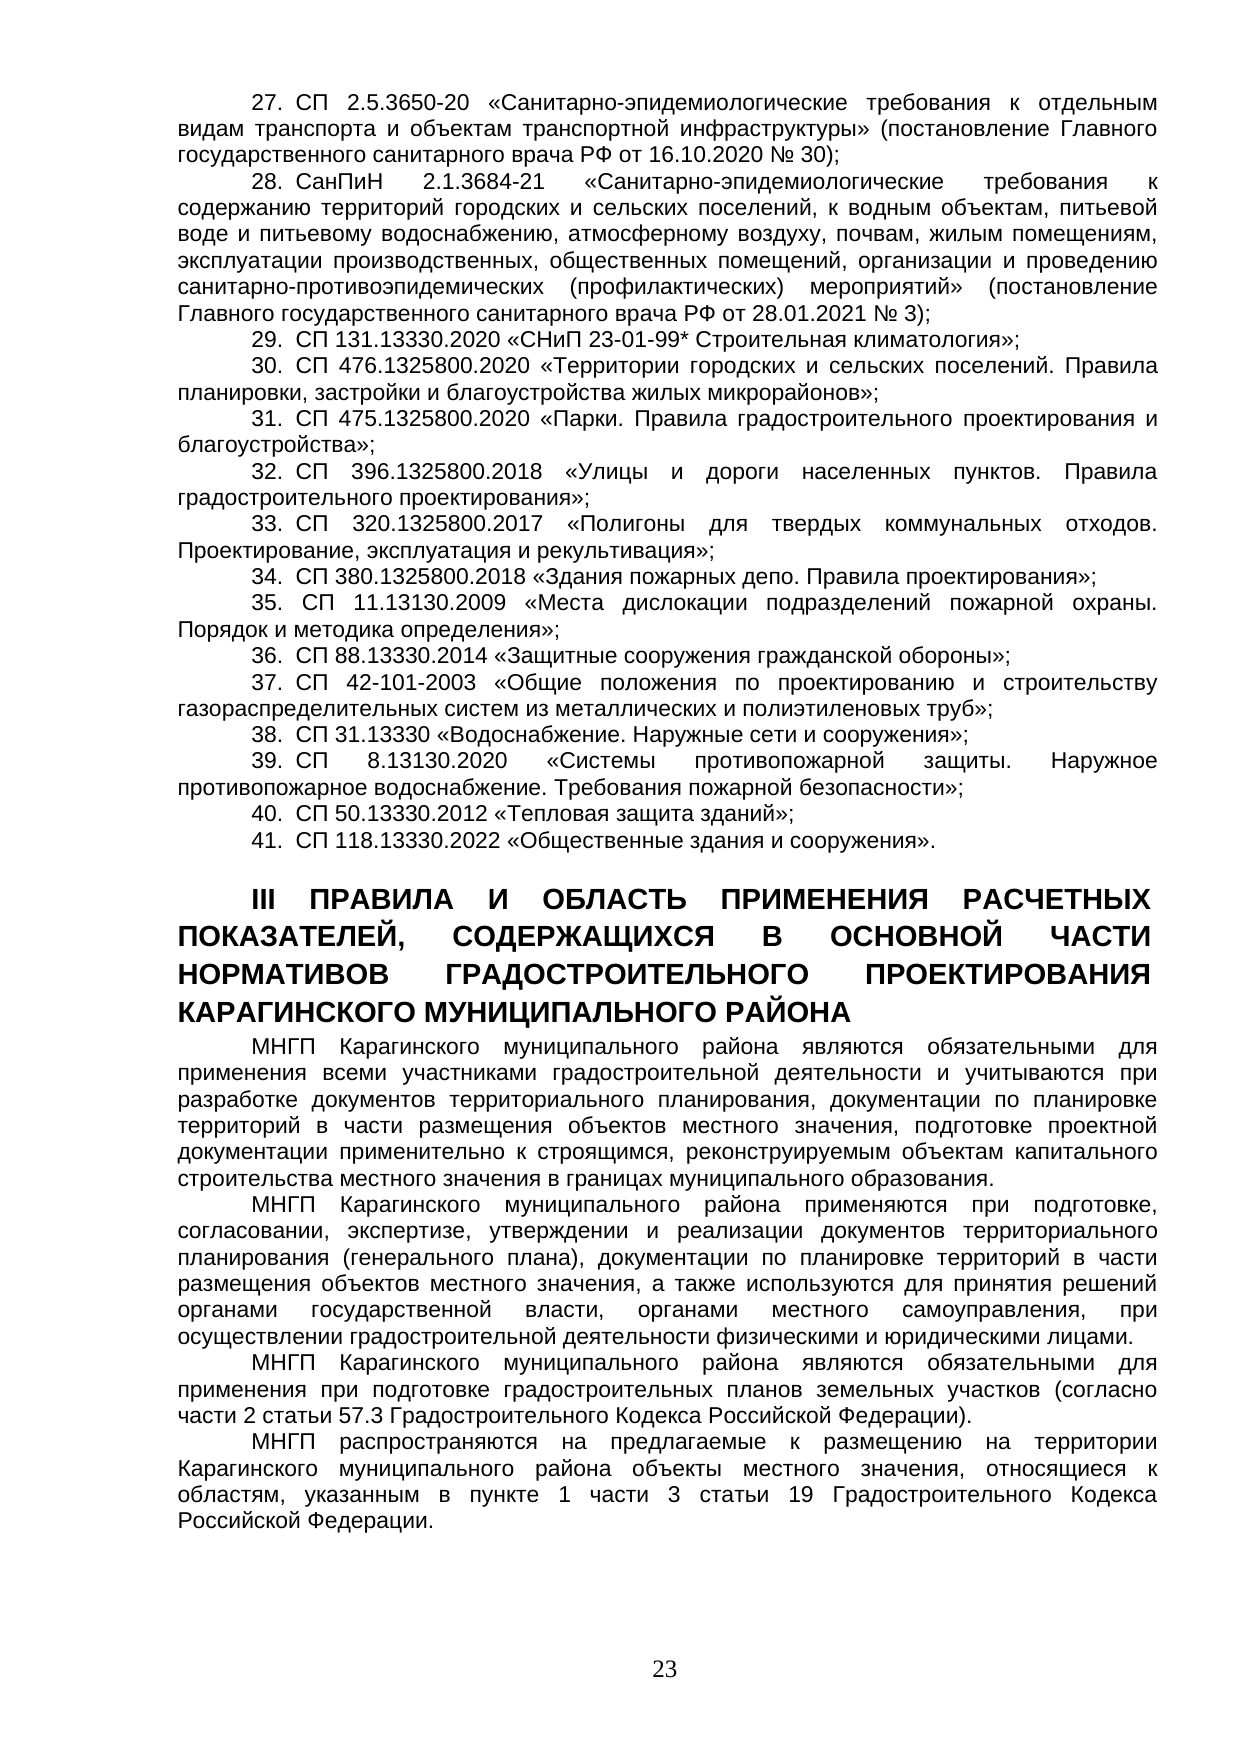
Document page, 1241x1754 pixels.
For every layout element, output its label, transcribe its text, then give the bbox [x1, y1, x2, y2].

list СП 320.1325800.2017 «Полигоны для твердых коммунальных отходов. Проектирование, эксплуатация и рекультивация»; [177, 510, 1158, 563]
text МНГП Карагинского муниципального района являются обязательными для применения при подготовке градостроительных планов земельных участков (согласно части 2 статьи 57.3 Градостроительного Кодекса Российской Федерации). [177, 1349, 1158, 1428]
subtitle III ПРАВИЛА И ОБЛАСТЬ ПРИМЕНЕНИЯ РАСЧЕТНЫХ ПОКАЗАТЕЛЕЙ, СОДЕРЖАЩИХСЯ В ОСНОВНОЙ ЧАСТИ НОРМАТИВОВ ГРАДОСТРОИТЕЛЬНОГО ПРОЕКТИРОВАНИЯ КАРАГИНСКОГО МУНИЦИПАЛЬНОГО РАЙОНА [177, 882, 1152, 1029]
text МНГП Карагинского муниципального района применяются при подготовке, согласовании, экспертизе, утверждении и реализации документов территориального планирования (генерального плана), документации по планировке территорий в части размещения объектов местного значения, а также используются для принятия решений органами государственной власти, органами местного самоуправления, при осуществлении градостроительной деятельности физическими и юридическими лицами. [177, 1191, 1158, 1349]
list СП 42-101-2003 «Общие положения по проектированию и строительству газораспределительных систем из металлических и полиэтиленовых труб»; [177, 668, 1158, 721]
text 35. СП 11.13130.2009 «Места дислокации подразделений пожарной охраны. Порядок и методика определения»; [177, 589, 1158, 642]
list СП 476.1325800.2020 «Территории городских и сельских поселений. Правила планировки, застройки и благоустройства жилых микрорайонов»; [177, 352, 1158, 405]
list СП 8.13130.2020 «Системы противопожарной защиты. Наружное противопожарное водоснабжение. Требования пожарной безопасности»; [177, 747, 1158, 800]
list СП 31.13330 «Водоснабжение. Наружные сети и сооружения»; [177, 721, 1158, 747]
list СП 88.13330.2014 «Защитные сооружения гражданской обороны»; [177, 642, 1158, 668]
text МНГП распространяются на предлагаемые к размещению на территории Карагинского муниципального района объекты местного значения, относящиеся к областям, указанным в пункте 1 части 3 статьи 19 Градостроительного Кодекса Российской Федерации. [177, 1428, 1158, 1534]
list СанПиН 2.1.3684-21 «Санитарно-эпидемиологические требования к содержанию территорий городских и сельских поселений, к водным объектам, питьевой воде и питьевому водоснабжению, атмосферному воздуху, почвам, жилым помещениям, эксплуатации производственных, общественных помещений, организации и проведению санитарно-противоэпидемических (профилактических) мероприятий» (постановление Главного государственного санитарного врача РФ от 28.01.2021 № 3); [177, 168, 1158, 326]
list СП 131.13330.2020 «СНиП 23-01-99* Строительная климатология»; [177, 326, 1158, 352]
list СП 396.1325800.2018 «Улицы и дороги населенных пунктов. Правила градостроительного проектирования»; [177, 458, 1158, 510]
list СП 380.1325800.2018 «Здания пожарных депо. Правила проектирования»; [177, 563, 1158, 589]
text МНГП Карагинского муниципального района являются обязательными для применения всеми участниками градостроительной деятельности и учитываются при разработке документов территориального планирования, документации по планировке территорий в части размещения объектов местного значения, подготовке проектной документации применительно к строящимся, реконструируемым объектам капитального строительства местного значения в границах муниципального образования. [177, 1033, 1158, 1191]
list СП 50.13330.2012 «Тепловая защита зданий»; [177, 800, 1158, 827]
list СП 2.5.3650-20 «Санитарно-эпидемиологические требования к отдельным видам транспорта и объектам транспортной инфраструктуры» (постановление Главного государственного санитарного врача РФ от 16.10.2020 № 30); [177, 89, 1158, 168]
list СП 118.13330.2022 «Общественные здания и сооружения». [177, 827, 1158, 853]
list СП 475.1325800.2020 «Парки. Правила градостроительного проектирования и благоустройства»; [177, 405, 1158, 458]
